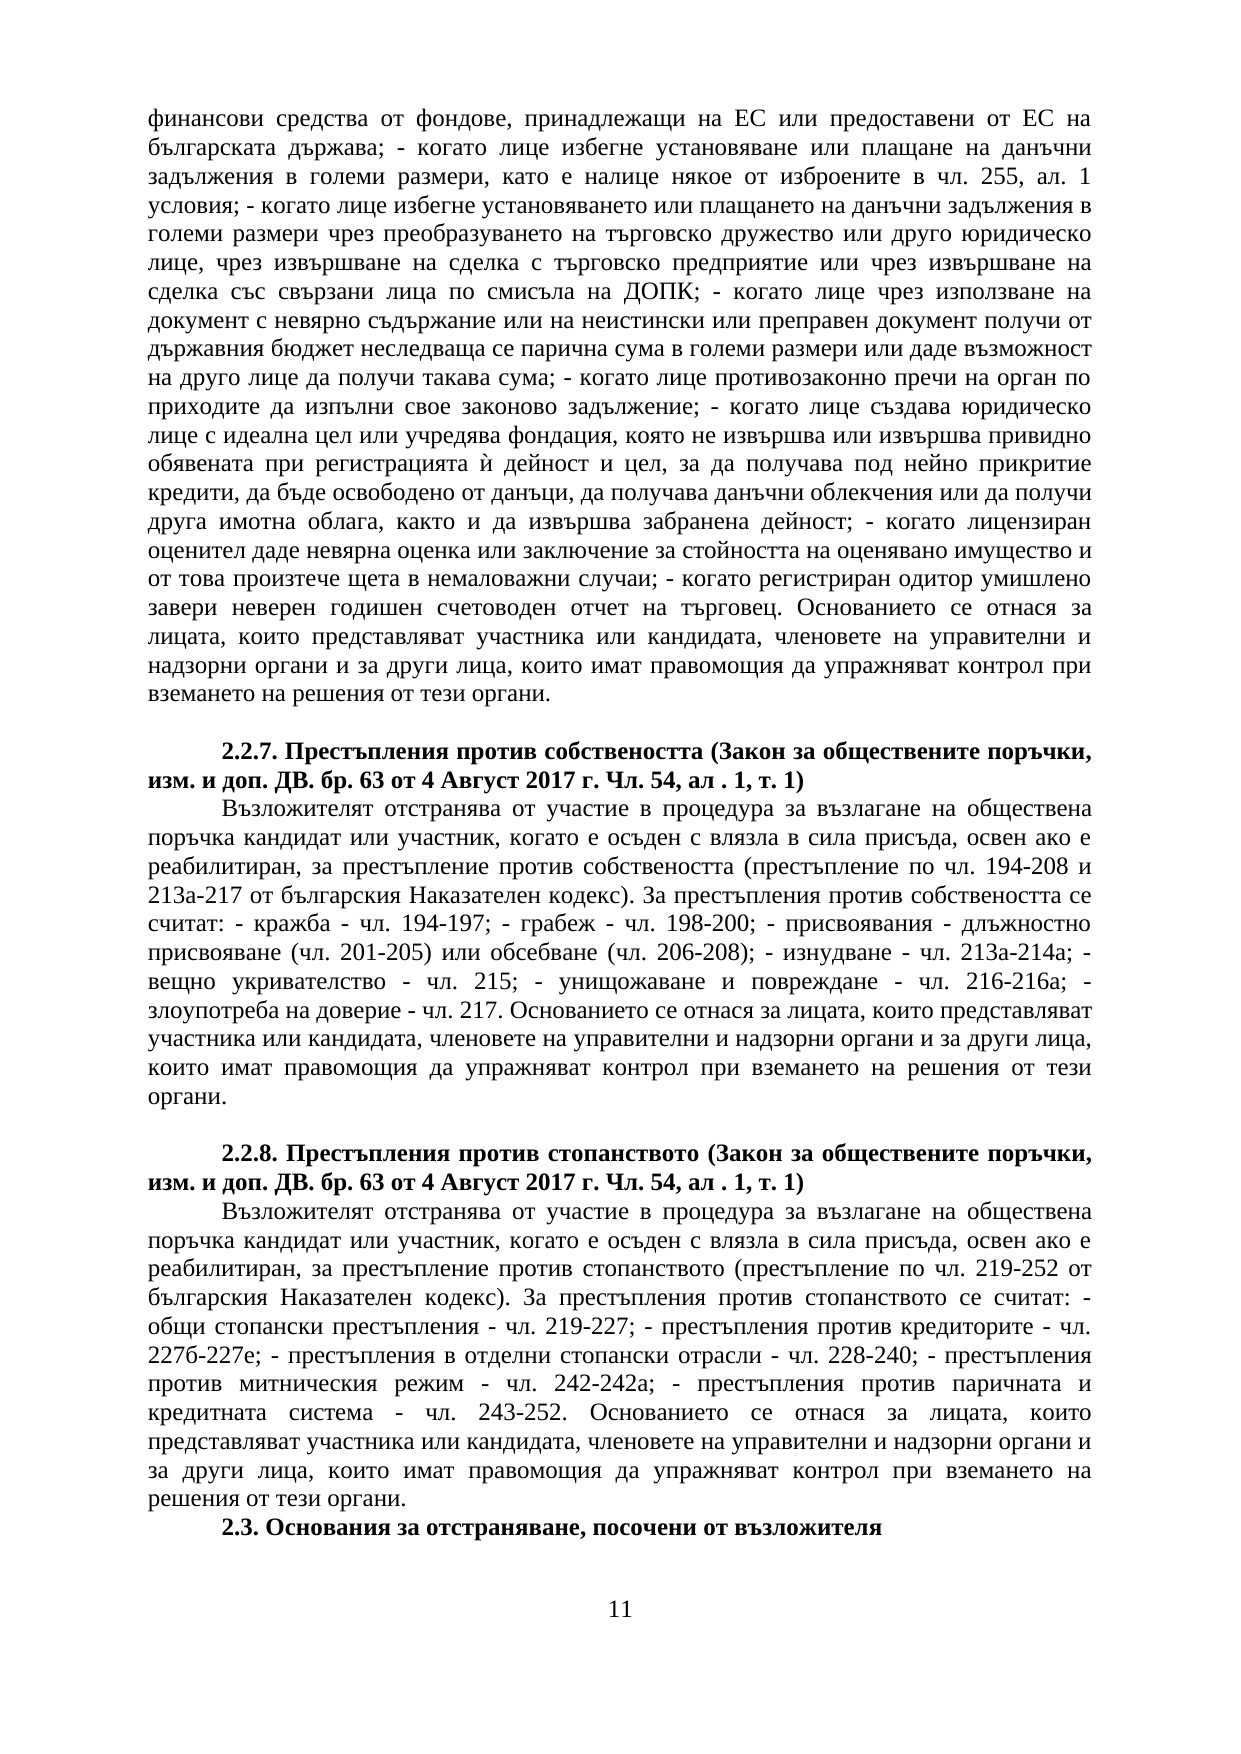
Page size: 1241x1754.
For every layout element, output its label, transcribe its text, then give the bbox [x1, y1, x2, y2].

text Възложителят отстранява от участие в процедура за възлагане на обществена поръчка кандидат или участник, когато е осъден с влязла в сила присъда, освен ако е реабилитиран, за престъпление против стопанството (престъпление по чл. 219-252 от българския Наказателен кодекс). За престъпления против стопанството се считат: - общи стопански престъпления - чл. 219-227; - престъпления против кредиторите - чл. 227б-227е; - престъпления в отделни стопански отрасли - чл. 228-240; - престъпления против митническия режим - чл. 242-242а; - престъпления против паричната и кредитната система - чл. 243-252. Oснованието се отнася за лицата, които представляват участника или кандидата, членовете на управителни и надзорни органи и за други лица, които имат правомощия да упражняват контрол при вземането на решения от тези органи. [148, 1196, 1093, 1512]
text Възложителят отстранява от участие в процедура за възлагане на обществена поръчка кандидат или участник, когато е осъден с влязла в сила присъда, освен ако е реабилитиран, за престъпление против собствеността (престъпление по чл. 194-208 и 213а-217 от българския Наказателен кодекс). За престъпления против собствеността се считат: - кражба - чл. 194-197; - грабеж - чл. 198-200; - присвоявания - длъжностно присвояване (чл. 201-205) или обсебване (чл. 206-208); - изнудване - чл. 213а-214а; - вещно укривателство - чл. 215; - унищожаване и повреждане - чл. 216-216а; - злоупотреба на доверие - чл. 217. Oснованието се отнася за лицата, които представляват участника или кандидата, членовете на управителни и надзорни органи и за други лица, които имат правомощия да упражняват контрол при вземането на решения от тези органи. [148, 793, 1093, 1110]
text 2.3. Основания за отстраняване, посочени от възложителя [148, 1512, 1093, 1541]
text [148, 103, 1093, 707]
text 2.2.7. Престъпления против собствеността (Закон за обществените поръчки, изм. и доп. ДВ. бр. 63 от 4 Август 2017 г. Чл. 54, ал . 1, т. 1) [148, 736, 1093, 793]
text 2.2.8. Престъпления против стопанството (Закон за обществените поръчки, изм. и доп. ДВ. бр. 63 от 4 Август 2017 г. Чл. 54, ал . 1, т. 1) [148, 1138, 1093, 1196]
